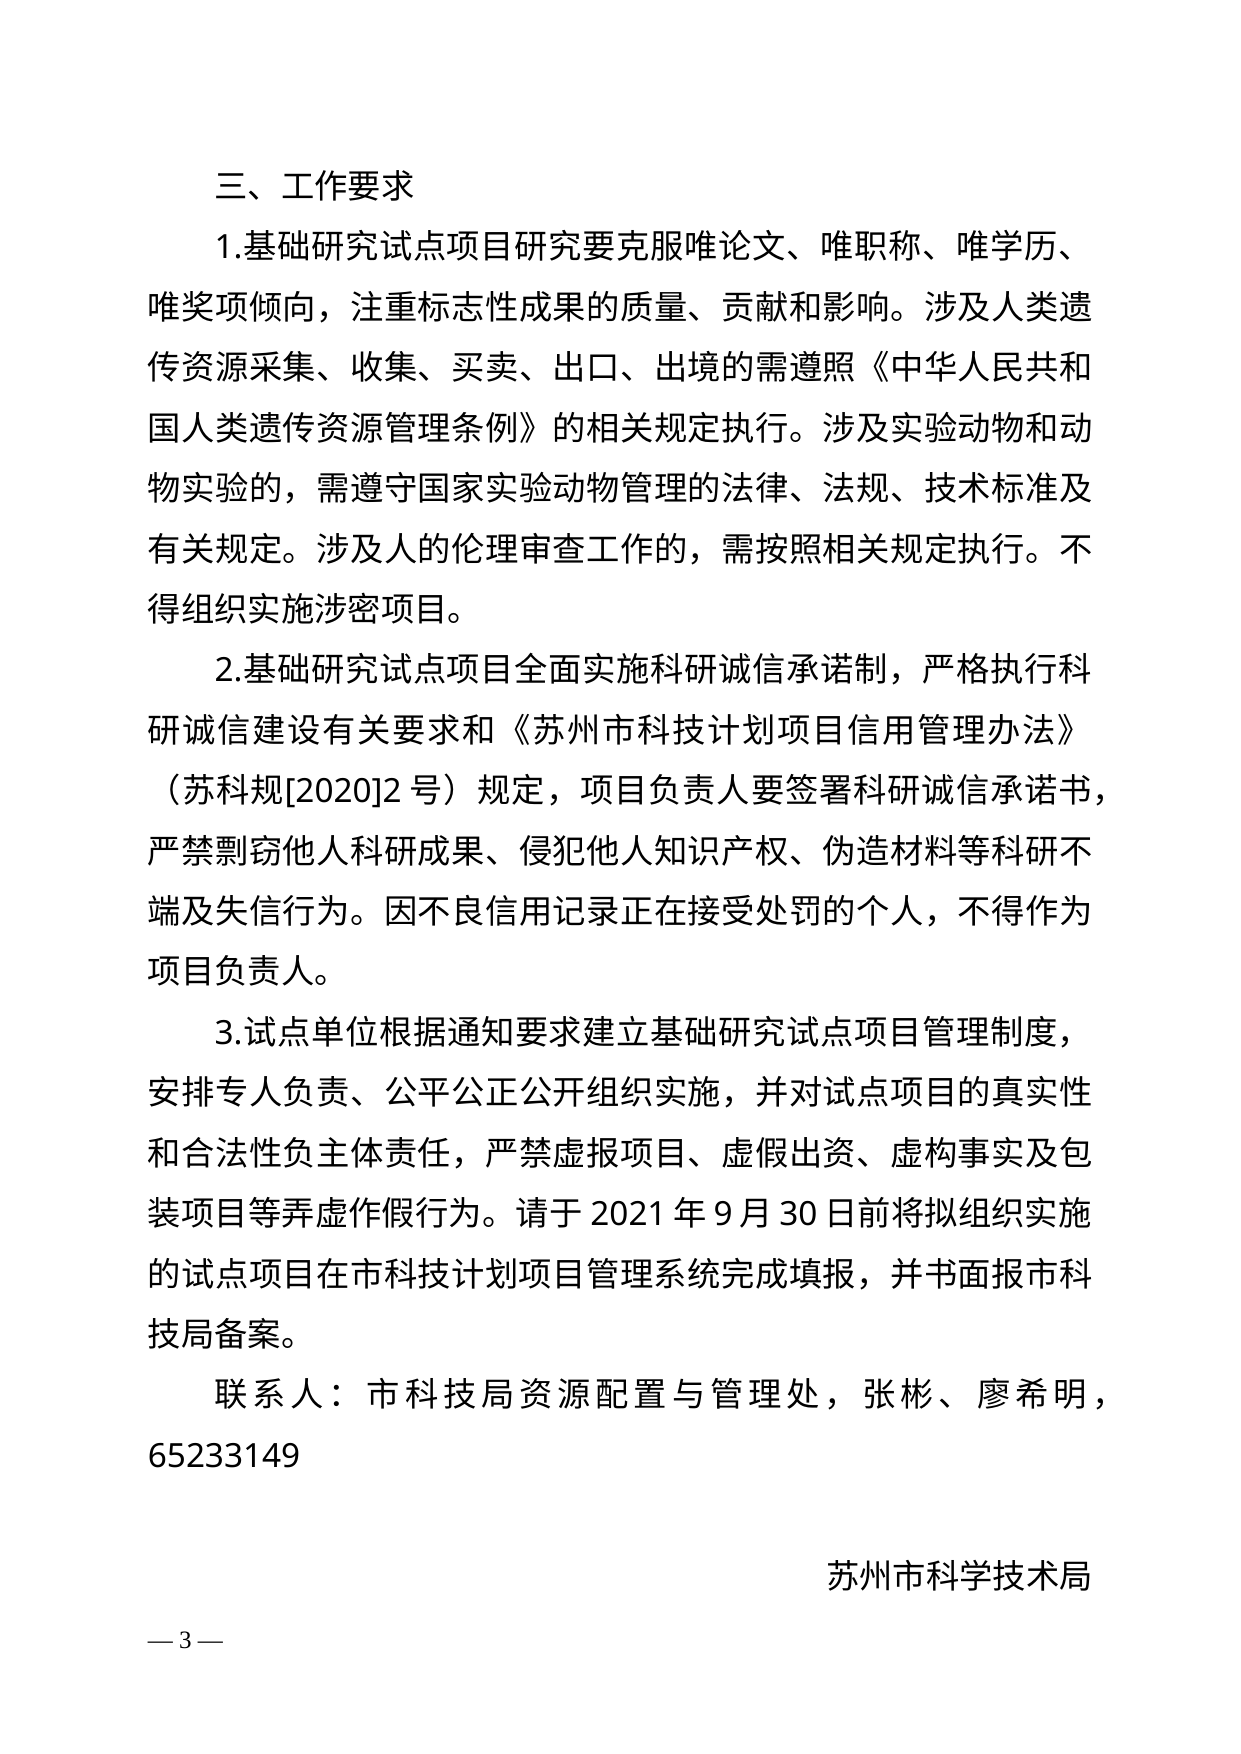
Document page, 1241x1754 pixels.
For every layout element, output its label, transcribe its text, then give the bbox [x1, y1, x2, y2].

text 联系人：市科技局资源配置与管理处，张彬、廖希明，65233149 [148, 1356, 1092, 1477]
text 2.基础研究试点项目全面实施科研诚信承诺制，严格执行科研诚信建设有关要求和《苏州市科技计划项目信用管理办法》（苏科规[2020]2号）规定，项目负责人要签署科研诚信承诺书，严禁剽窃他人科研成果、侵犯他人知识产权、伪造材料等科研不端及失信行为。因不良信用记录正在接受处罚的个人，不得作为项目负责人。 [148, 631, 1092, 993]
text 1.基础研究试点项目研究要克服唯论文、唯职称、唯学历、唯奖项倾向，注重标志性成果的质量、贡献和影响。涉及人类遗传资源采集、收集、买卖、出口、出境的需遵照《中华人民共和国人类遗传资源管理条例》的相关规定执行。涉及实验动物和动物实验的，需遵守国家实验动物管理的法律、法规、技术标准及有关规定。涉及人的伦理审查工作的，需按照相关规定执行。不得组织实施涉密项目。 [148, 208, 1092, 631]
text 三、工作要求 [148, 148, 1092, 208]
text 3.试点单位根据通知要求建立基础研究试点项目管理制度，安排专人负责、公平公正公开组织实施，并对试点项目的真实性和合法性负主体责任，严禁虚报项目、虚假出资、虚构事实及包装项目等弄虚作假行为。请于2021年9月30日前将拟组织实施的试点项目在市科技计划项目管理系统完成填报，并书面报市科技局备案。 [148, 993, 1092, 1356]
text 苏州市科学技术局 [148, 1537, 1092, 1598]
